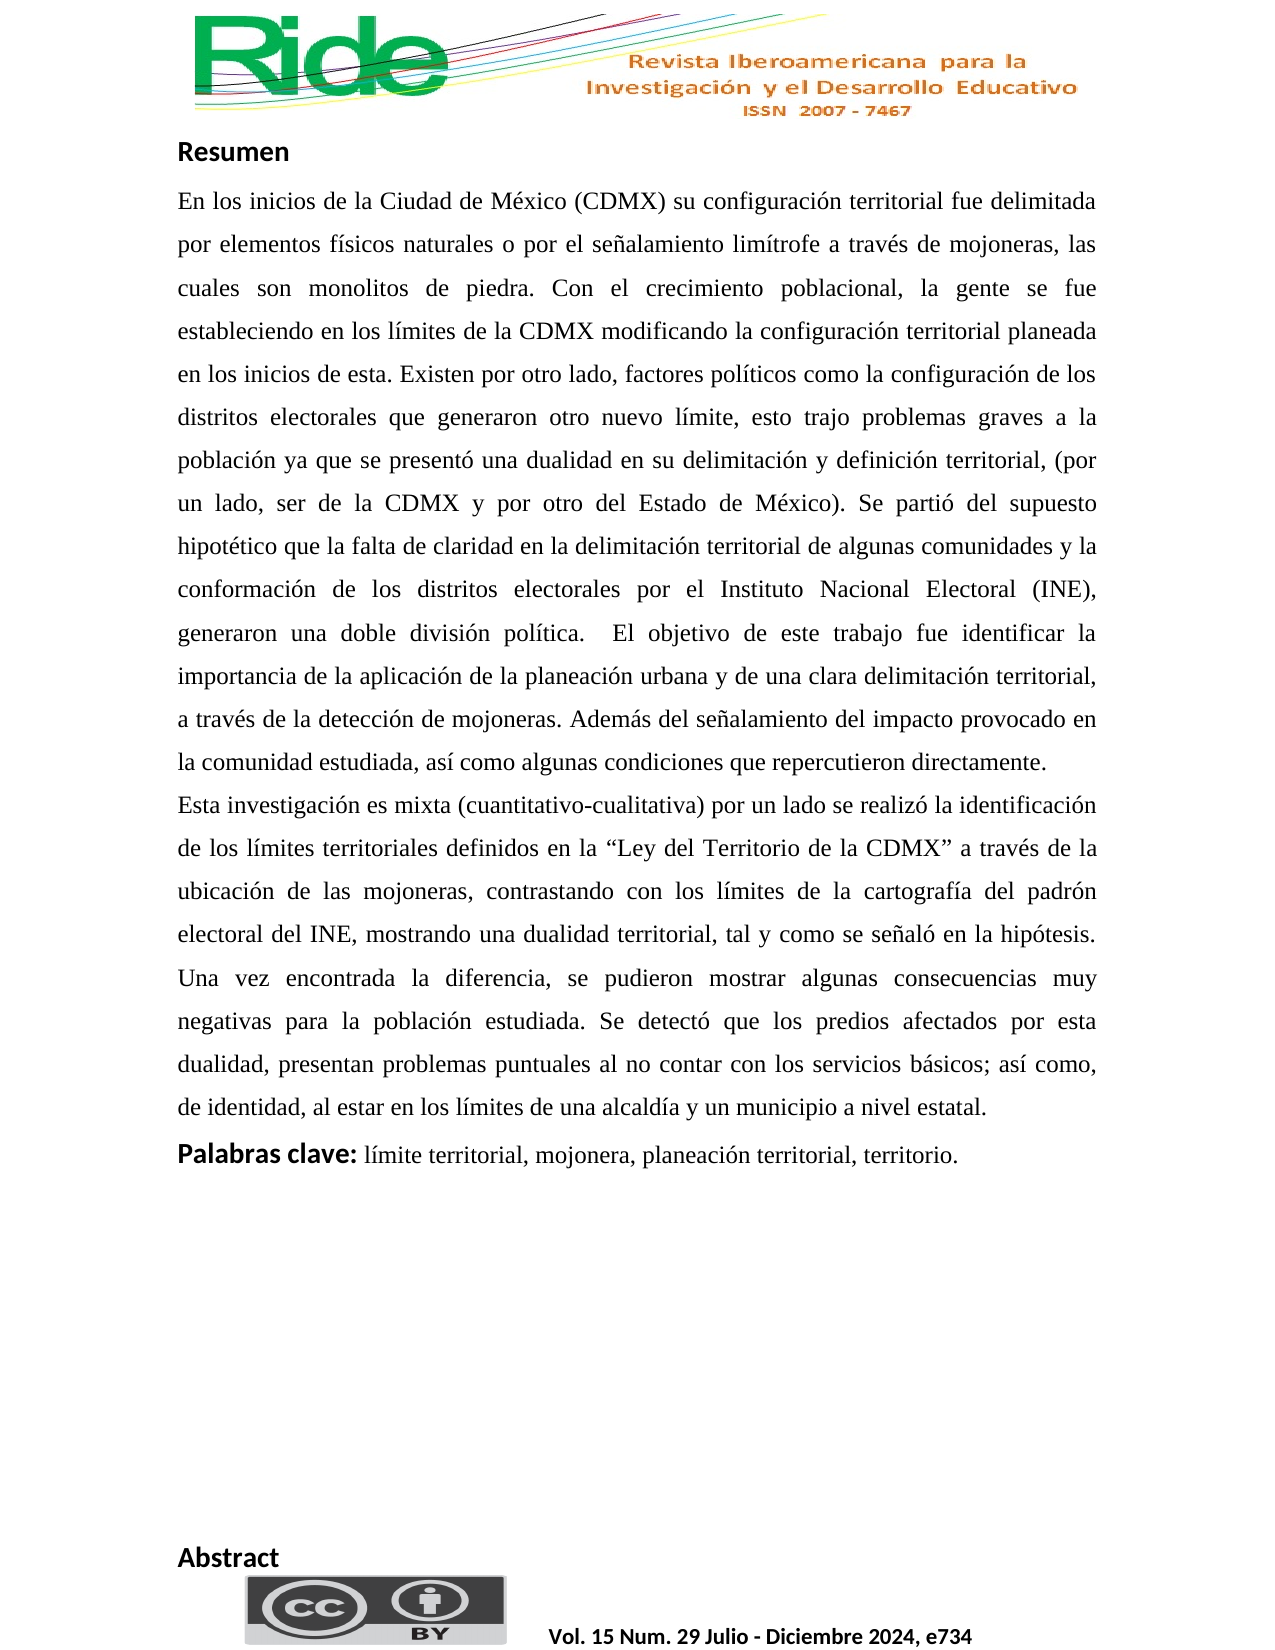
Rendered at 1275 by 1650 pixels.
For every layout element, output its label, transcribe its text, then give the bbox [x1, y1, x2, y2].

text Resumen [177, 133, 1098, 168]
picture [194, 14, 1081, 119]
list Esta investigación es mixta (cuantitativo-cualitativa) por un lado se realizó la identificación de los límites territoriales definidos en la “Ley del Territorio de la CDMX” a través de la ubicación de las mojoneras, contrastando con los límites de la cartografía del padrón electoral del INE, mostrando una dualidad territorial, tal y como se señaló en la hipótesis. Una vez encontrada la diferencia, se pudieron mostrar algunas consecuencias muy negativas para la población estudiada. Se detectó que los predios afectados por esta dualidad, presentan problemas puntuales al no contar con los servicios básicos; así como, de identidad, al estar en los límites de una alcaldía y un municipio a nivel estatal. [177, 790, 1098, 1121]
text Abstract [177, 1539, 1098, 1575]
picture [244, 1575, 507, 1645]
list En los inicios de la Ciudad de México (CDMX) su configuración territorial fue delimitada por elementos físicos naturales o por el señalamiento limítrofe a través de mojoneras, las cuales son monolitos de piedra. Con el crecimiento poblacional, la gente se fue estableciendo en los límites de la CDMX modificando la configuración territorial planeada en los inicios de esta. Existen por otro lado, factores políticos como la configuración de los distritos electorales que generaron otro nuevo límite, esto trajo problemas graves a la población ya que se presentó una dualidad en su delimitación y definición territorial, (por un lado, ser de la CDMX y por otro del Estado de México). Se partió del supuesto hipotético que la falta de claridad en la delimitación territorial de algunas comunidades y la conformación de los distritos electorales por el Instituto Nacional Electoral (INE), generaron una doble división política. El objetivo de este trabajo fue identificar la importancia de la aplicación de la planeación urbana y de una clara delimitación territorial, a través de la detección de mojoneras. Además del señalamiento del impacto provocado en la comunidad estudiada, así como algunas condiciones que repercutieron directamente. [177, 186, 1098, 776]
text Palabras clave: límite territorial, mojonera, planeación territorial, territorio. [177, 1135, 1098, 1171]
